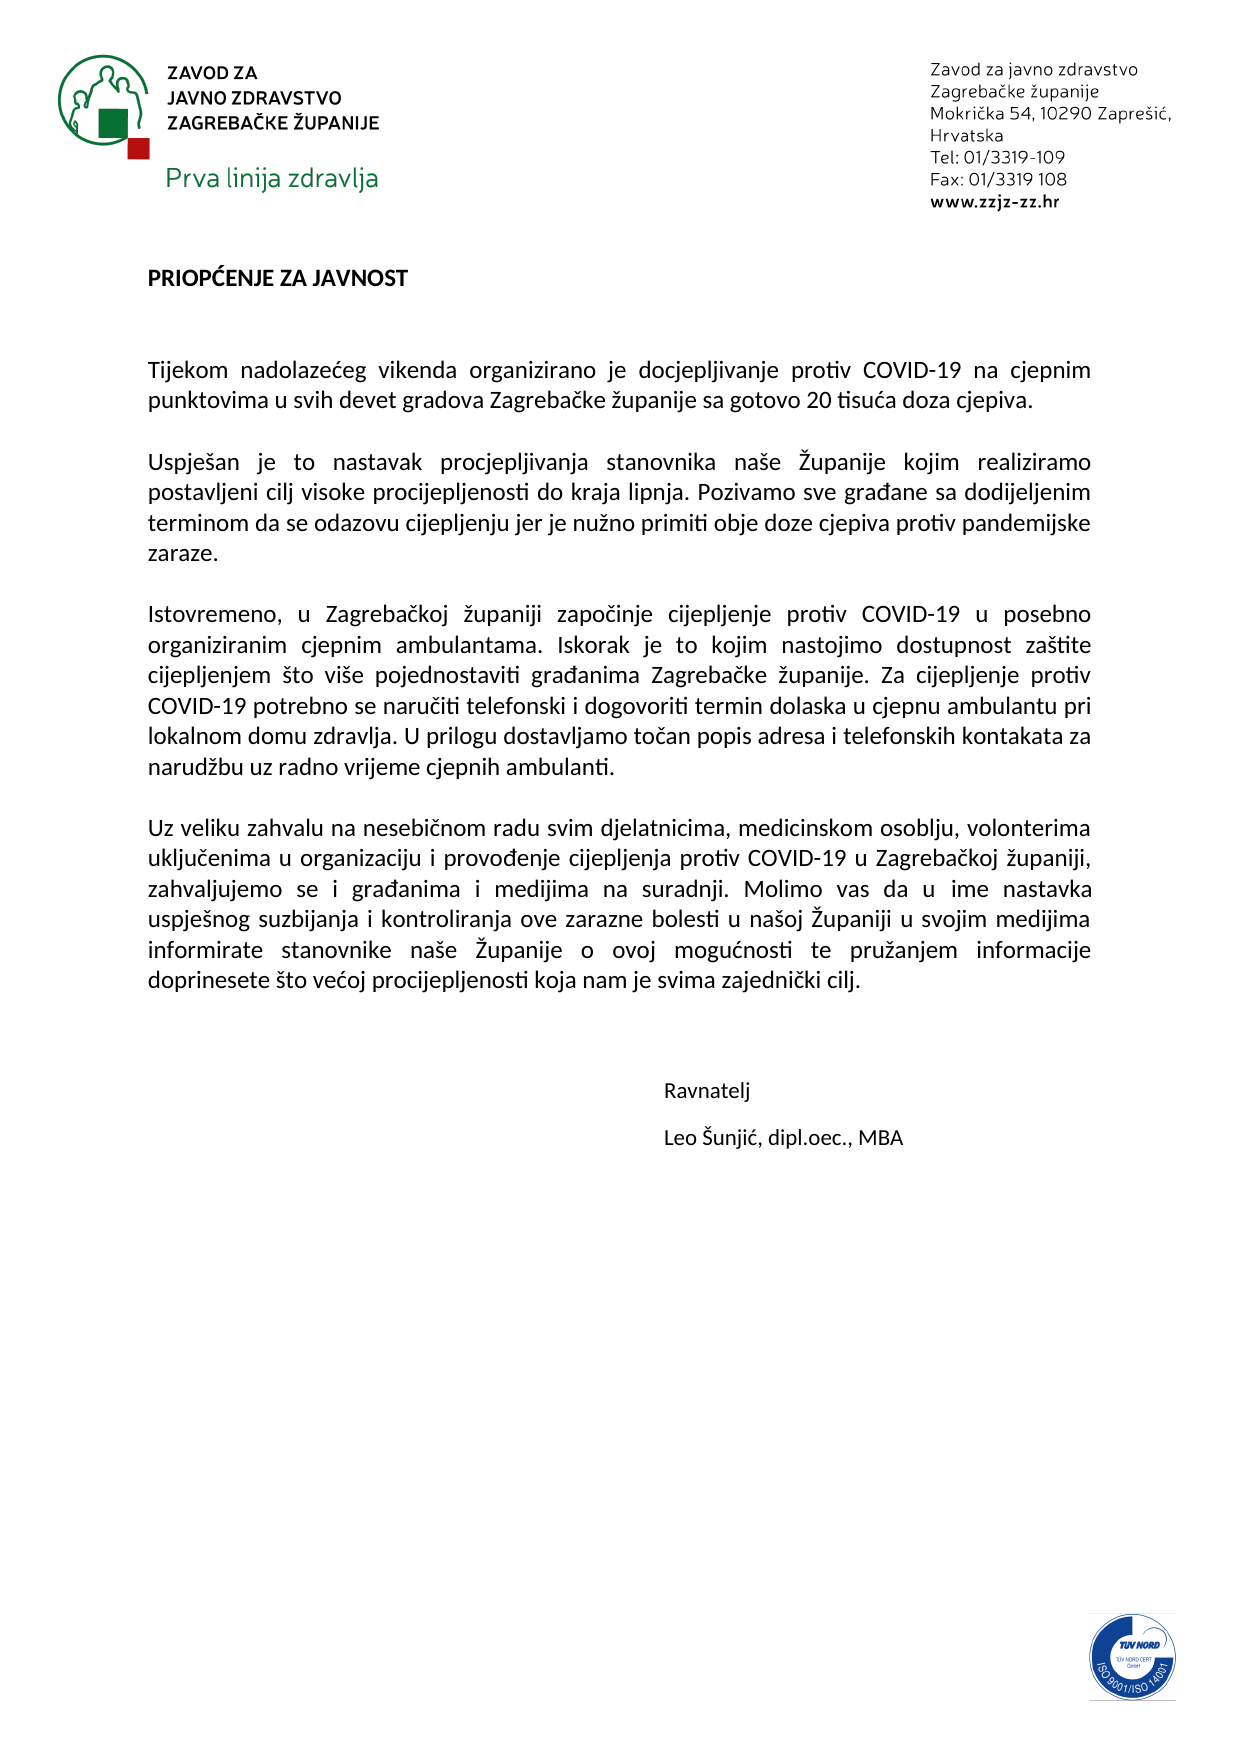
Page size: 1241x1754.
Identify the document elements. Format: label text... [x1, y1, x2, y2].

text Leo Šunjić, dipl.oec., MBA [148, 1123, 1093, 1151]
text Uz veliku zahvalu na nesebičnom radu svim djelatnicima, medicinskom osoblju, volonterima uključenima u organizaciju i provođenje cijepljenja protiv COVID-19 u Zagrebačkoj županiji, zahvaljujemo se i građanima i medijima na suradnji. Molimo vas da u ime nastavka uspješnog suzbijanja i kontroliranja ove zarazne bolesti u našoj Županiji u svojim medijima informirate stanovnike naše Županije o ovoj mogućnosti te pružanjem informacije doprinesete što većoj procijepljenosti koja nam je svima zajednički cilj. [148, 812, 1093, 995]
picture [1068, 1589, 1241, 1754]
picture [893, 0, 1241, 229]
picture [0, 0, 421, 234]
text Uspješan je to nastavak procjepljivanja stanovnika naše Županije kojim realiziramo postavljeni cilj visoke procijepljenosti do kraja lipnja. Pozivamo sve građane sa dodijeljenim terminom da se odazovu cijepljenju jer je nužno primiti obje doze cjepiva protiv pandemijske zaraze. [148, 446, 1093, 568]
text Tijekom nadolazećeg vikenda organizirano je docjepljivanje protiv COVID-19 na cjepnim punktovima u svih devet gradova Zagrebačke županije sa gotovo 20 tisuća doza cjepiva. [148, 354, 1093, 415]
text Ravnatelj [148, 1076, 1093, 1104]
text PRIOPĆENJE ZA JAVNOST [148, 263, 1093, 293]
text Istovremeno, u Zagrebačkoj županiji započinje cijepljenje protiv COVID-19 u posebno organiziranim cjepnim ambulantama. Iskorak je to kojim nastojimo dostupnost zaštite cijepljenjem što više pojednostaviti građanima Zagrebačke županije. Za cijepljenje protiv COVID-19 potrebno se naručiti telefonski i dogovoriti termin dolaska u cjepnu ambulantu pri lokalnom domu zdravlja. U prilogu dostavljamo točan popis adresa i telefonskih kontakata za narudžbu uz radno vrijeme cjepnih ambulanti. [148, 598, 1093, 781]
